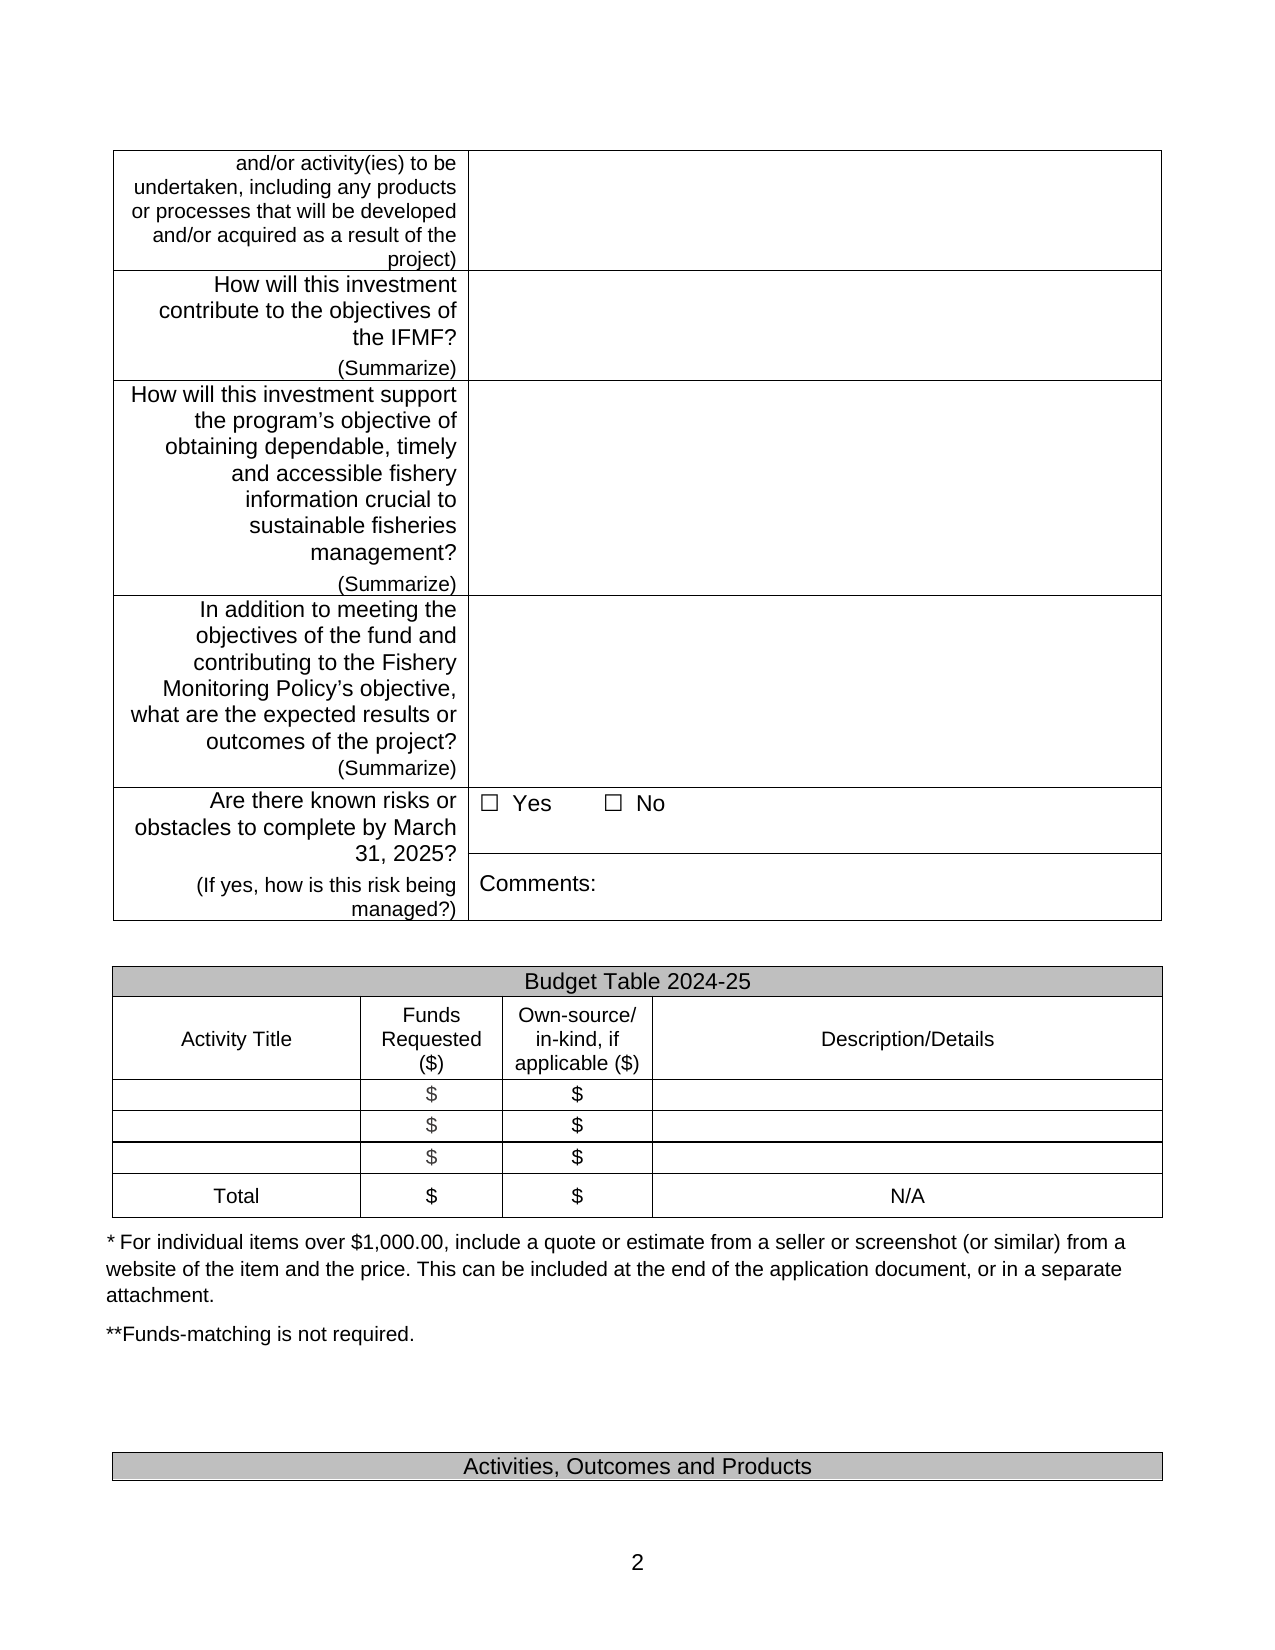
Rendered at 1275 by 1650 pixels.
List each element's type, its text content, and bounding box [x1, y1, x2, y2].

table_cell Description/Details [653, 997, 1162, 1079]
table_cell $ [503, 1111, 652, 1141]
table_cell Yes No [469, 788, 1161, 853]
table_cell Comments: [469, 854, 1161, 920]
table_cell $ [361, 1174, 502, 1217]
table_cell In addition to meeting the objectives of the fund and contributing to the Fishery Monitoring Policy’s objective, what are the expected results or outcomes of the project? (Summarize) [114, 596, 468, 787]
table_header Budget Table 2024-25 [113, 967, 1162, 996]
text * For individual items over $1,000.00, include a quote or estimate from a seller or screenshot (or similar) from a website of the item and the price. This can be included at the end of the application document, or in a separate attachment. [106, 1230, 1169, 1307]
table_cell $ [503, 1080, 652, 1110]
table_cell [653, 1143, 1162, 1173]
table_cell [653, 1111, 1162, 1141]
table_cell $ [503, 1143, 652, 1173]
table_cell Activity Title [113, 997, 360, 1079]
table_cell [113, 1111, 360, 1141]
table_cell Are there known risks or obstacles to complete by March 31, 2025? (If yes, how is this risk being managed?) [114, 788, 468, 920]
text **Funds-matching is not required. [106, 1322, 1169, 1346]
table_cell Own-source/ in-kind, if applicable ($) [503, 997, 652, 1079]
table_cell How will this investment support the program’s objective of obtaining dependable, timely and accessible fishery information crucial to sustainable fisheries management? (Summarize) [114, 381, 468, 595]
table_cell How will this investment contribute to the objectives of the IFMF? (Summarize) [114, 271, 468, 380]
table_cell [469, 596, 1161, 787]
table_cell $ [361, 1111, 502, 1141]
table_cell $ [361, 1143, 502, 1173]
table_cell Funds Requested ($) [361, 997, 502, 1079]
table_header Activities, Outcomes and Products [113, 1453, 1162, 1479]
table_cell N/A [653, 1174, 1162, 1217]
table_cell [113, 1080, 360, 1110]
table_cell [469, 381, 1161, 595]
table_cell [114, 151, 468, 270]
table_cell [469, 271, 1161, 380]
table_cell [653, 1080, 1162, 1110]
table_cell [113, 1143, 360, 1173]
table_cell Total [113, 1174, 360, 1217]
table_cell $ [503, 1174, 652, 1217]
table_cell $ [361, 1080, 502, 1110]
table_cell [469, 151, 1161, 270]
